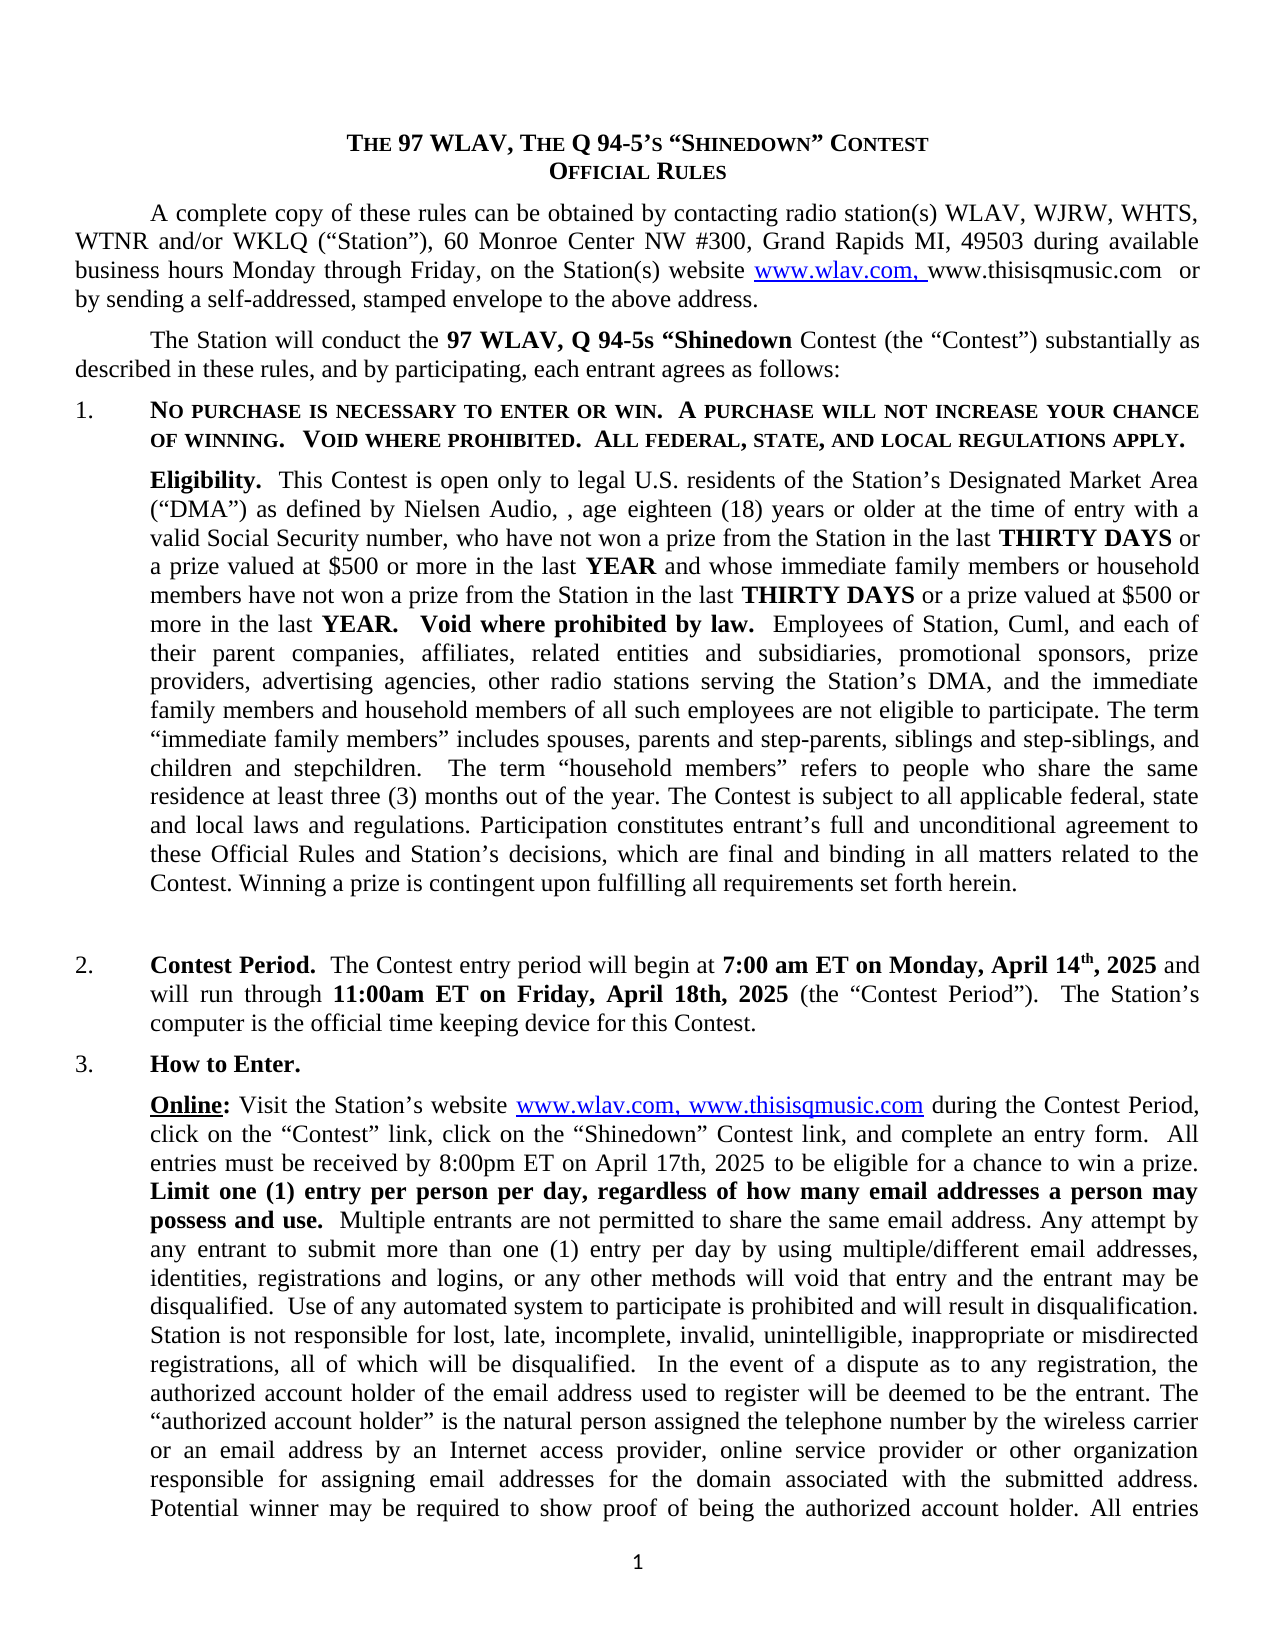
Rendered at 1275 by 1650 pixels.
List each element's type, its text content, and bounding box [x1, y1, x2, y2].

list No purchase is necessary to enter or win. A purchase will not increase your chance of winning. Void where prohibited. All federal, state, and local regulations apply. [75, 395, 1200, 453]
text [150, 1090, 1200, 1521]
text The Station will conduct the 97 WLAV, Q 94-5s “Shinedown Contest (the “Contest”) substantially as described in these rules, and by participating, each entrant agrees as follows: [75, 325, 1200, 383]
text Eligibility. This Contest is open only to legal U.S. residents of the Station’s Designated Market Area (“DMA”) as defined by Nielsen Audio, , age eighteen (18) years or older at the time of entry with a valid Social Security number, who have not won a prize from the Station in the last THIRTY DAYS or a prize valued at $500 or more in the last YEAR and whose immediate family members or household members have not won a prize from the Station in the last THIRTY DAYS or a prize valued at $500 or more in the last YEAR. Void where prohibited by law. Employees of Station, Cuml, and each of their parent companies, affiliates, related entities and subsidiaries, promotional sponsors, prize providers, advertising agencies, other radio stations serving the Station’s DMA, and the immediate family members and household members of all such employees are not eligible to participate. The term “immediate family members” includes spouses, parents and step-parents, siblings and step-siblings, and children and stepchildren. The term “household members” refers to people who share the same residence at least three (3) months out of the year. The Contest is subject to all applicable federal, state and local laws and regulations. Participation constitutes entrant’s full and unconditional agreement to these Official Rules and Station’s decisions, which are final and binding in all matters related to the Contest. Winning a prize is contingent upon fulfilling all requirements set forth herein. [150, 465, 1200, 896]
text A complete copy of these rules can be obtained by contacting radio station(s) WLAV, WJRW, WHTS, WTNR and/or WKLQ (“Station”), 60 Monroe Center NW #300, Grand Rapids MI, 49503 during available business hours Monday through Friday, on the Station(s) website www.wlav.com, www.thisisqmusic.com or by sending a self-addressed, stamped envelope to the above address. [75, 198, 1200, 313]
list How to Enter. [75, 1049, 1200, 1078]
list Contest Period. The Contest entry period will begin at 7:00 am ET on Monday, April 14th, 2025 and will run through 11:00am ET on Friday, April 18th, 2025 (the “Contest Period”). The Station’s computer is the official time keeping device for this Contest. [75, 950, 1200, 1036]
text The 97 WLAV, The Q 94-5’s “Shinedown” Contest Official Rules [75, 128, 1200, 185]
